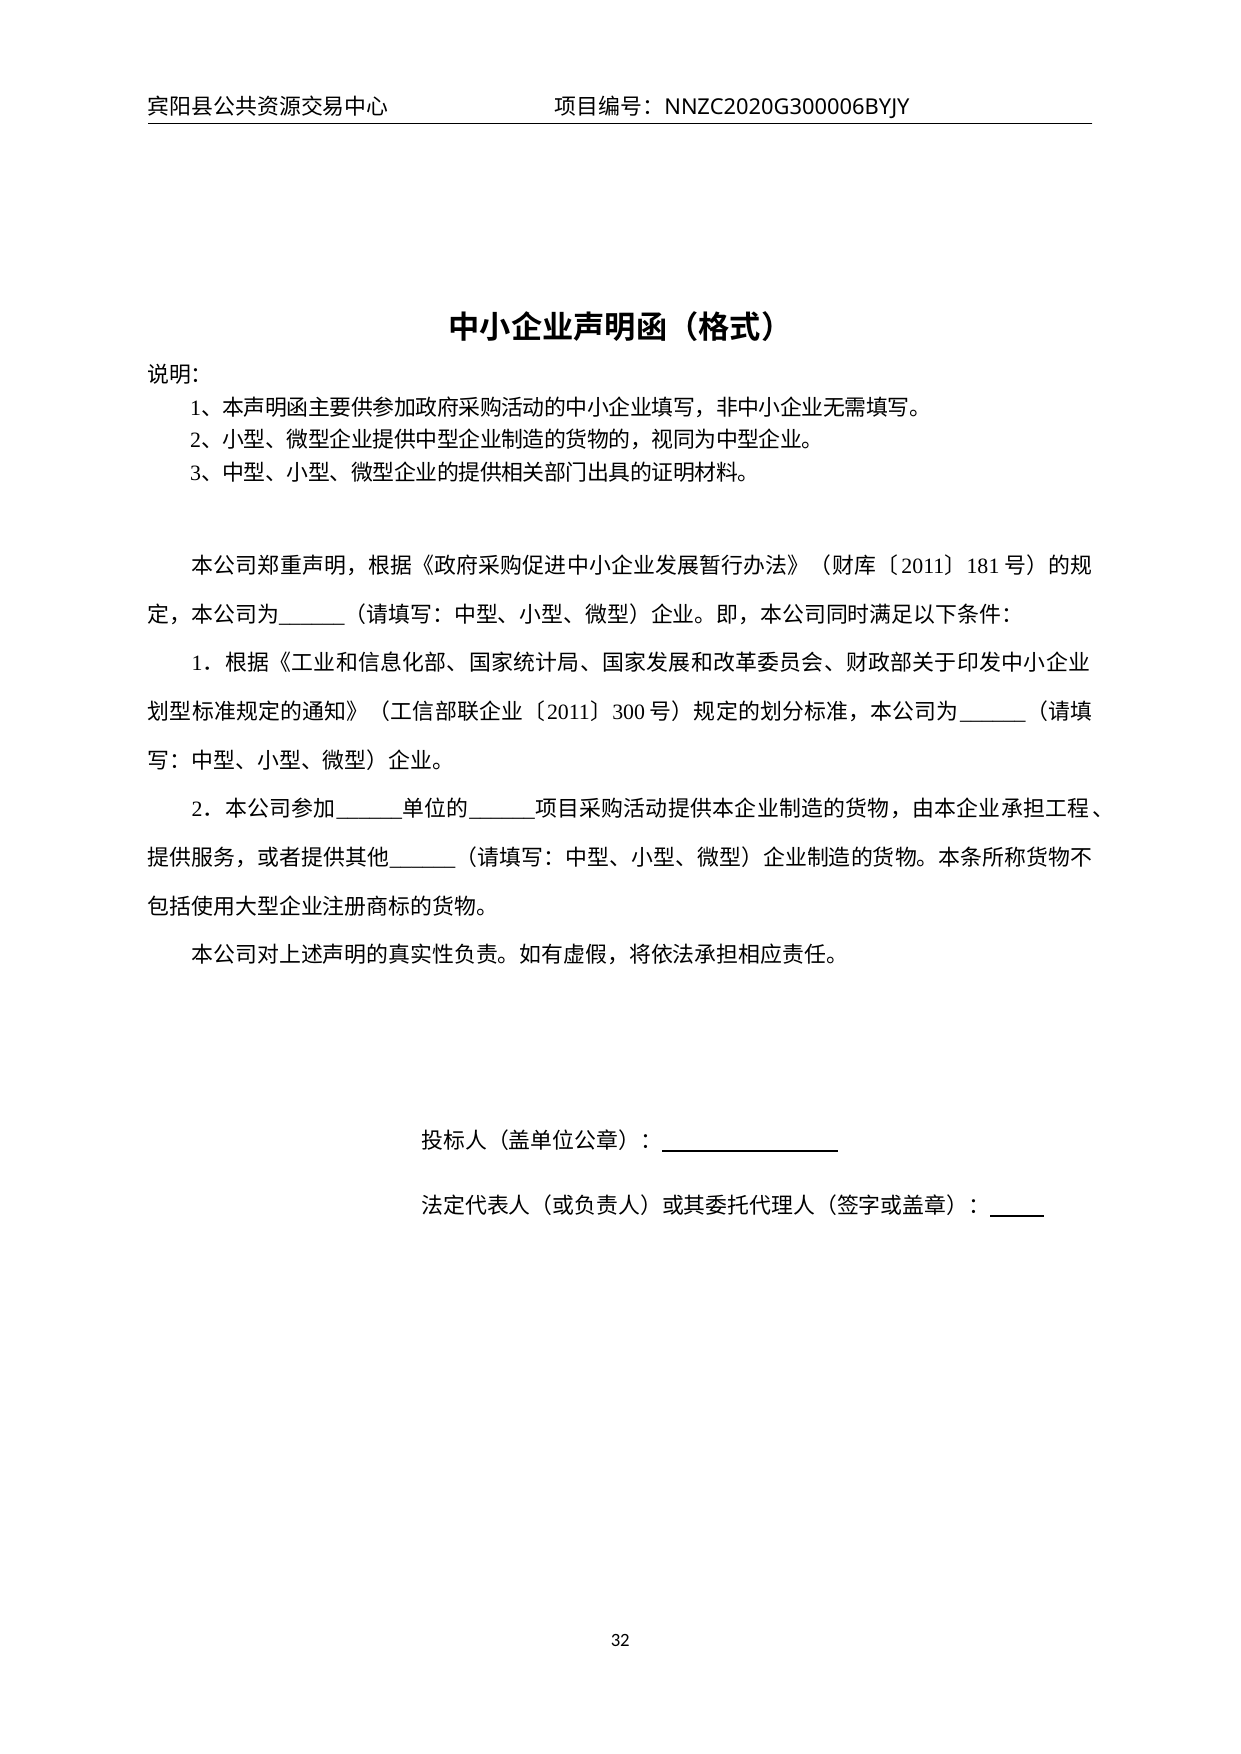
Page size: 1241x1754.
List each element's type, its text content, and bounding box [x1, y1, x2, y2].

text 投标人（盖单位公章）： [148, 1123, 1092, 1155]
text 本公司郑重声明，根据《政府采购促进中小企业发展暂行办法》（财库〔2011〕181号）的规定，本公司为______（请填写：中型、小型、微型）企业。即，本公司同时满足以下条件： [148, 548, 1092, 629]
text 本公司对上述声明的真实性负责。如有虚假，将依法承担相应责任。 [148, 937, 1092, 969]
text 1．根据《工业和信息化部、国家统计局、国家发展和改革委员会、财政部关于印发中小企业划型标准规定的通知》（工信部联企业〔2011〕300号）规定的划分标准，本公司为______（请填写：中型、小型、微型）企业。 [148, 645, 1092, 775]
text 中小企业声明函（格式） [148, 292, 1092, 357]
text 2．本公司参加______单位的______项目采购活动提供本企业制造的货物，由本企业承担工程、提供服务，或者提供其他______（请填写：中型、小型、微型）企业制造的货物。本条所称货物不包括使用大型企业注册商标的货物。 [148, 791, 1092, 921]
text 法定代表人（或负责人）或其委托代理人（签字或盖章）： [148, 1188, 1092, 1220]
text 说明： [148, 357, 1092, 389]
text 2、小型、微型企业提供中型企业制造的货物的，视同为中型企业。 [148, 422, 1092, 454]
text 3、中型、小型、微型企业的提供相关部门出具的证明材料。 [148, 454, 1092, 487]
text 1、本声明函主要供参加政府采购活动的中小企业填写，非中小企业无需填写。 [148, 389, 1092, 422]
